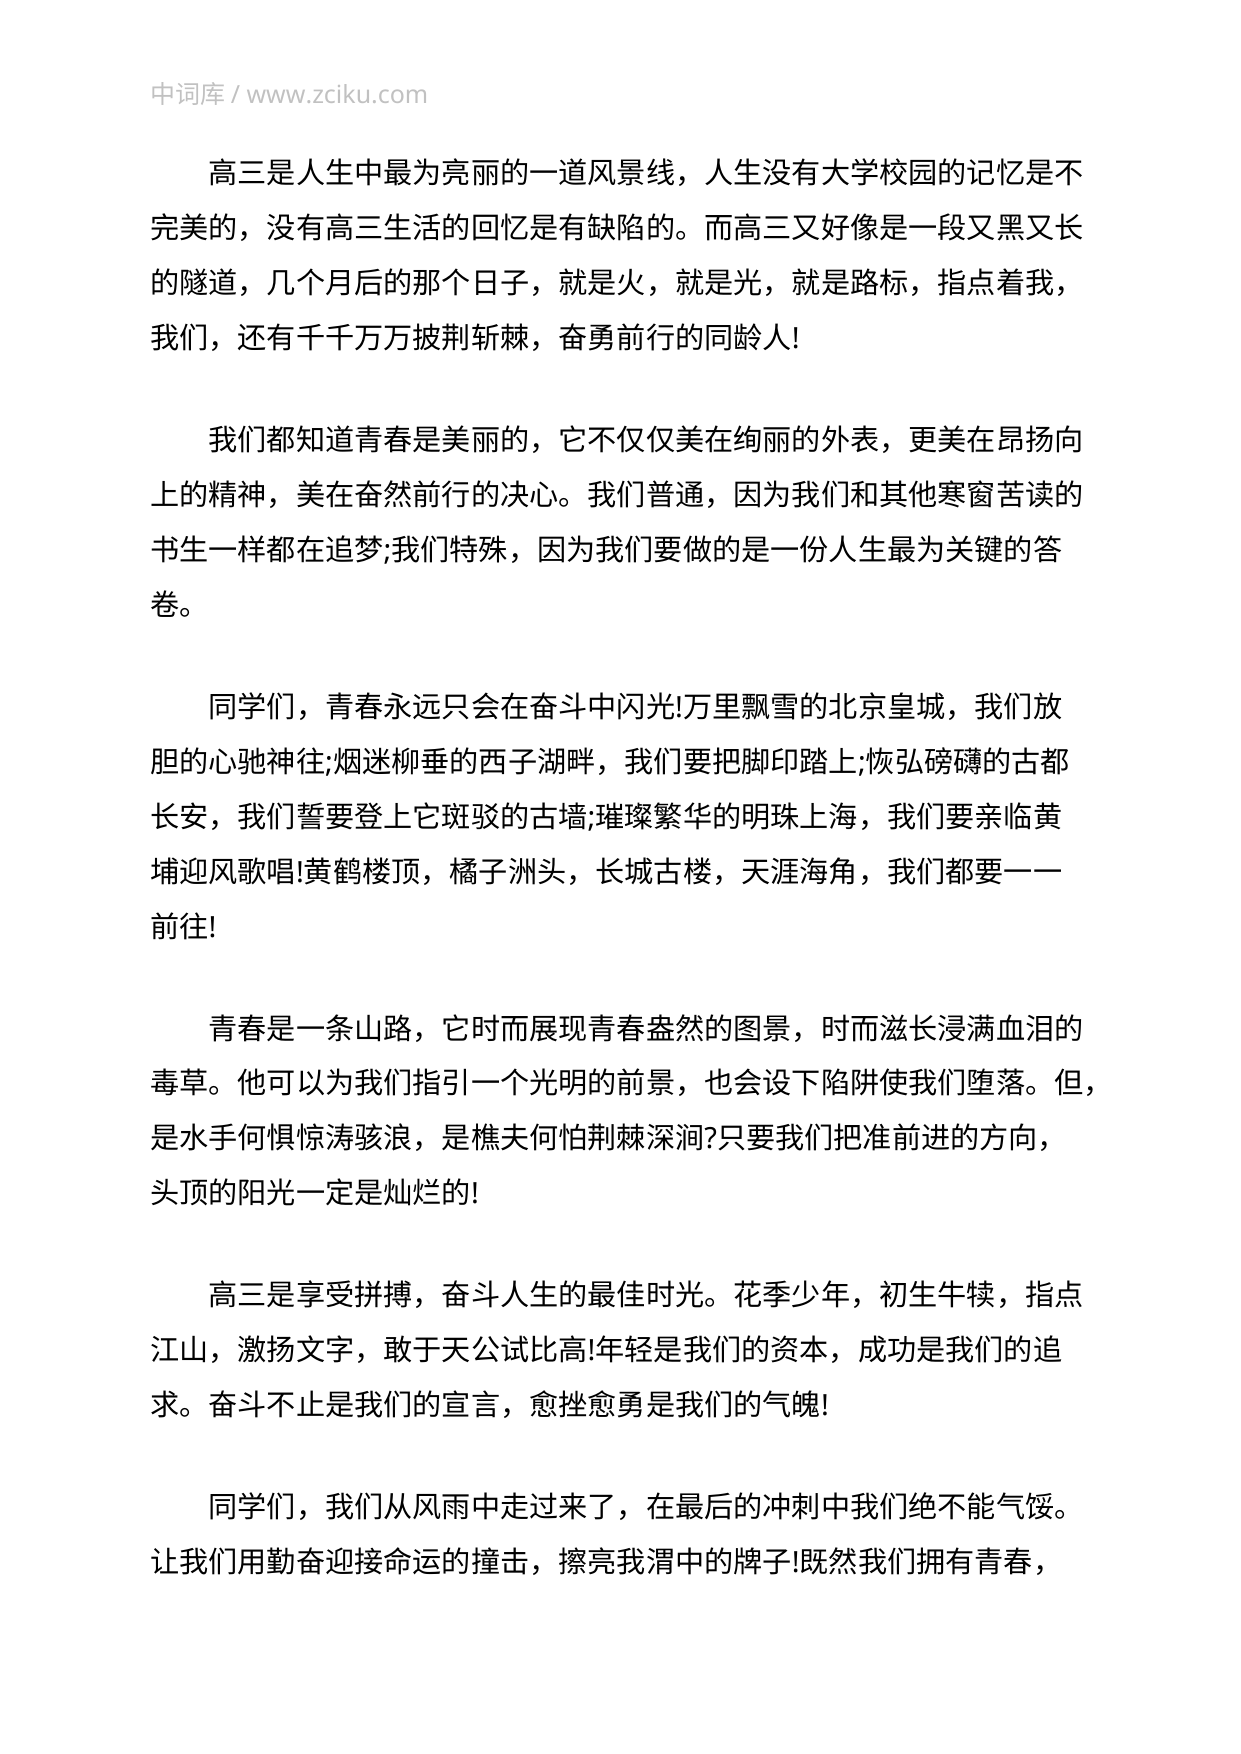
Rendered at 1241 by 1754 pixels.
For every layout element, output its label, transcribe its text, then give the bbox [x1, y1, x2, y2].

text 我们都知道青春是美丽的，它不仅仅美在绚丽的外表，更美在昂扬向上的精神，美在奋然前行的决心。我们普通，因为我们和其他寒窗苦读的书生一样都在追梦;我们特殊，因为我们要做的是一份人生最为关键的答卷。 [150, 417, 1090, 624]
text 高三是享受拼搏，奋斗人生的最佳时光。花季少年，初生牛犊，指点江山，激扬文字，敢于天公试比高!年轻是我们的资本，成功是我们的追求。奋斗不止是我们的宣言，愈挫愈勇是我们的气魄! [150, 1272, 1090, 1424]
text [150, 1484, 1090, 1581]
text 同学们，青春永远只会在奋斗中闪光!万里飘雪的北京皇城，我们放胆的心驰神往;烟迷柳垂的西子湖畔，我们要把脚印踏上;恢弘磅礴的古都长安，我们誓要登上它斑驳的古墙;璀璨繁华的明珠上海，我们要亲临黄埔迎风歌唱!黄鹤楼顶，橘子洲头，长城古楼，天涯海角，我们都要一一前往! [150, 683, 1090, 946]
text 高三是人生中最为亮丽的一道风景线，人生没有大学校园的记忆是不完美的，没有高三生活的回忆是有缺陷的。而高三又好像是一段又黑又长的隧道，几个月后的那个日子，就是火，就是光，就是路标，指点着我，我们，还有千千万万披荆斩棘，奋勇前行的同龄人! [150, 150, 1090, 357]
text 青春是一条山路，它时而展现青春盎然的图景，时而滋长浸满血泪的毒草。他可以为我们指引一个光明的前景，也会设下陷阱使我们堕落。但，是水手何惧惊涛骇浪，是樵夫何怕荆棘深涧?只要我们把准前进的方向，头顶的阳光一定是灿烂的! [150, 1005, 1090, 1212]
